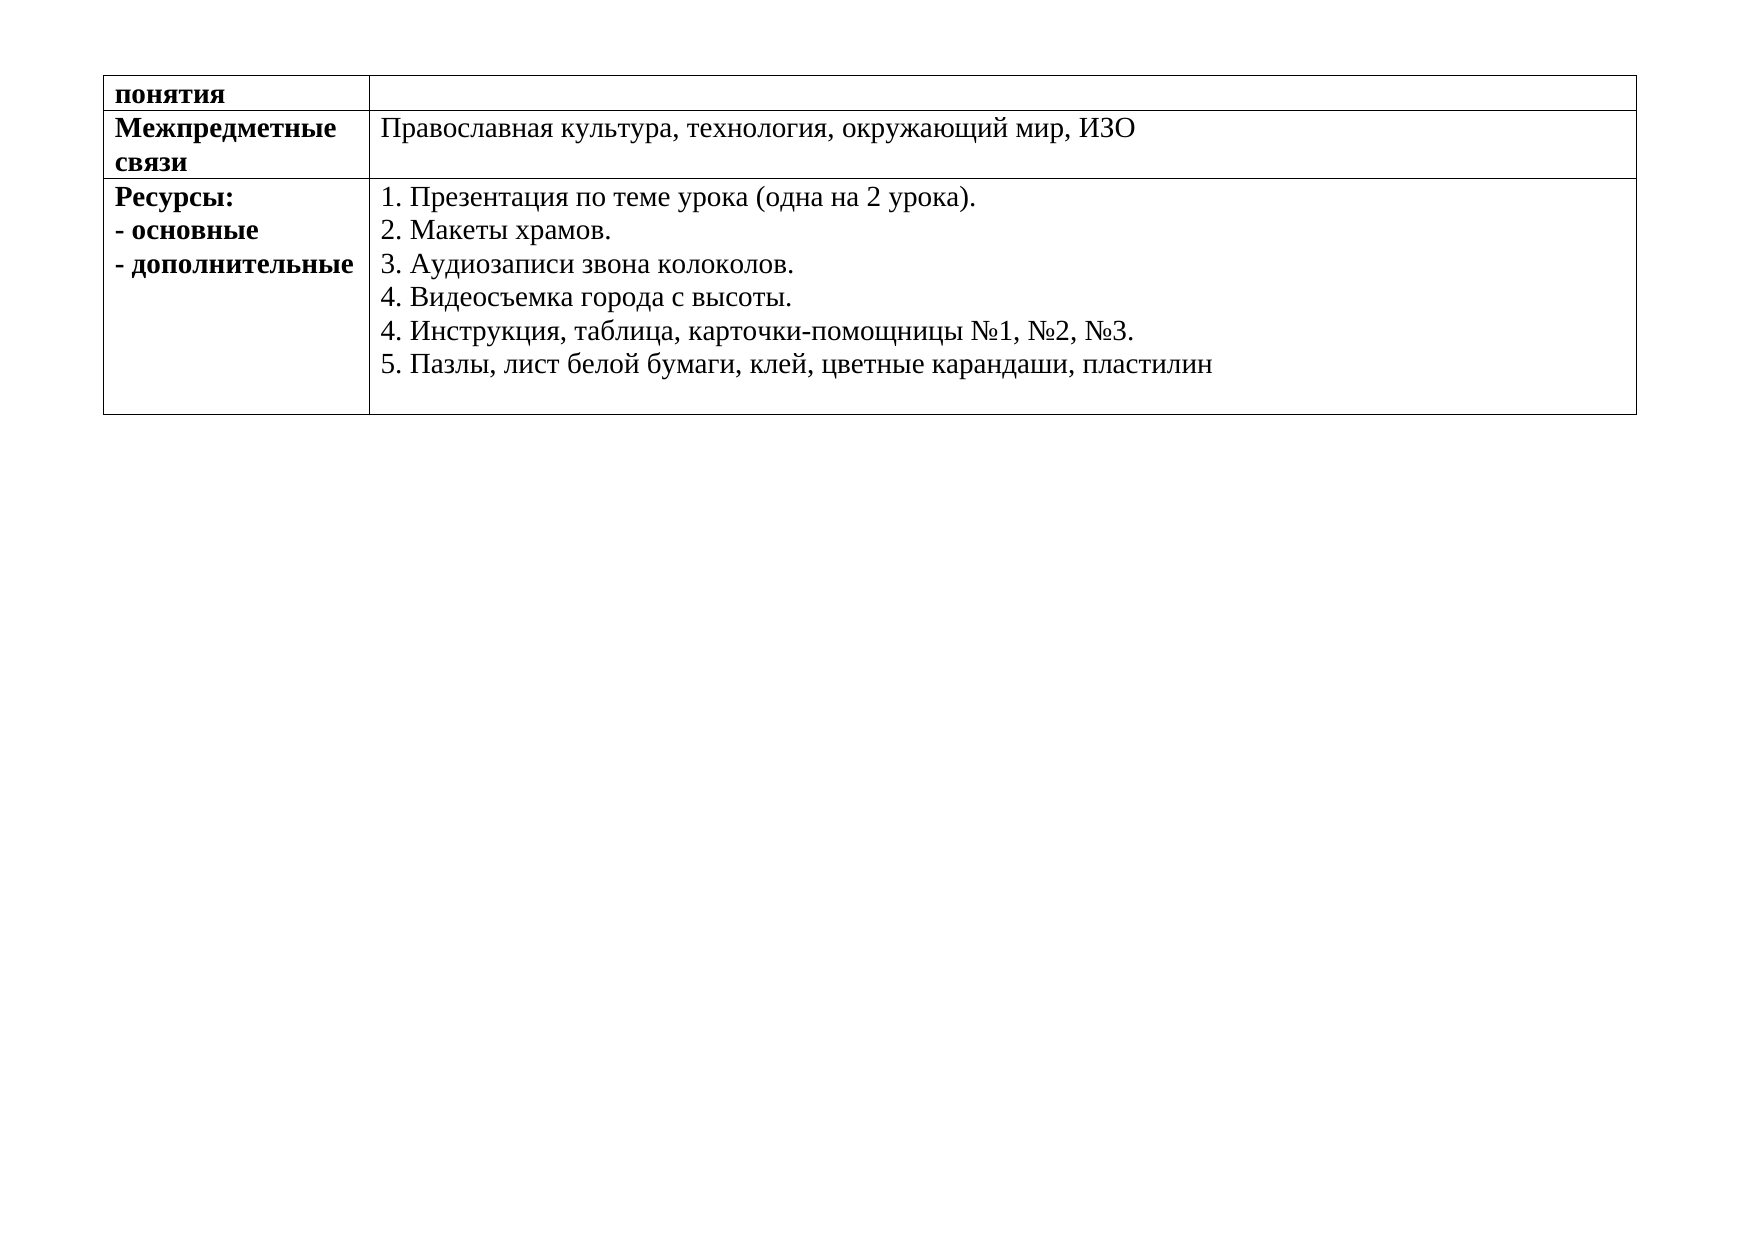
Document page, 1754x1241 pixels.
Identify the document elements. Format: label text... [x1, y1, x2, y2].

table_cell Ресурсы: - основные - дополнительные [104, 179, 369, 413]
table_cell Православная культура, технология, окружающий мир, ИЗО [370, 111, 1636, 178]
table_cell 1. Презентация по теме урока (одна на 2 урока). 2. Макеты храмов. 3. Аудиозаписи звона колоколов. 4. Видеосъемка города с высоты. 4. Инструкция, таблица, карточки-помощницы №1, №2, №3. 5. Пазлы, лист белой бумаги, клей, цветные карандаши, пластилин [370, 179, 1636, 413]
table_cell Основные понятия [104, 76, 369, 109]
table_cell Межпредметные связи [104, 111, 369, 178]
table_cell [370, 76, 1636, 109]
